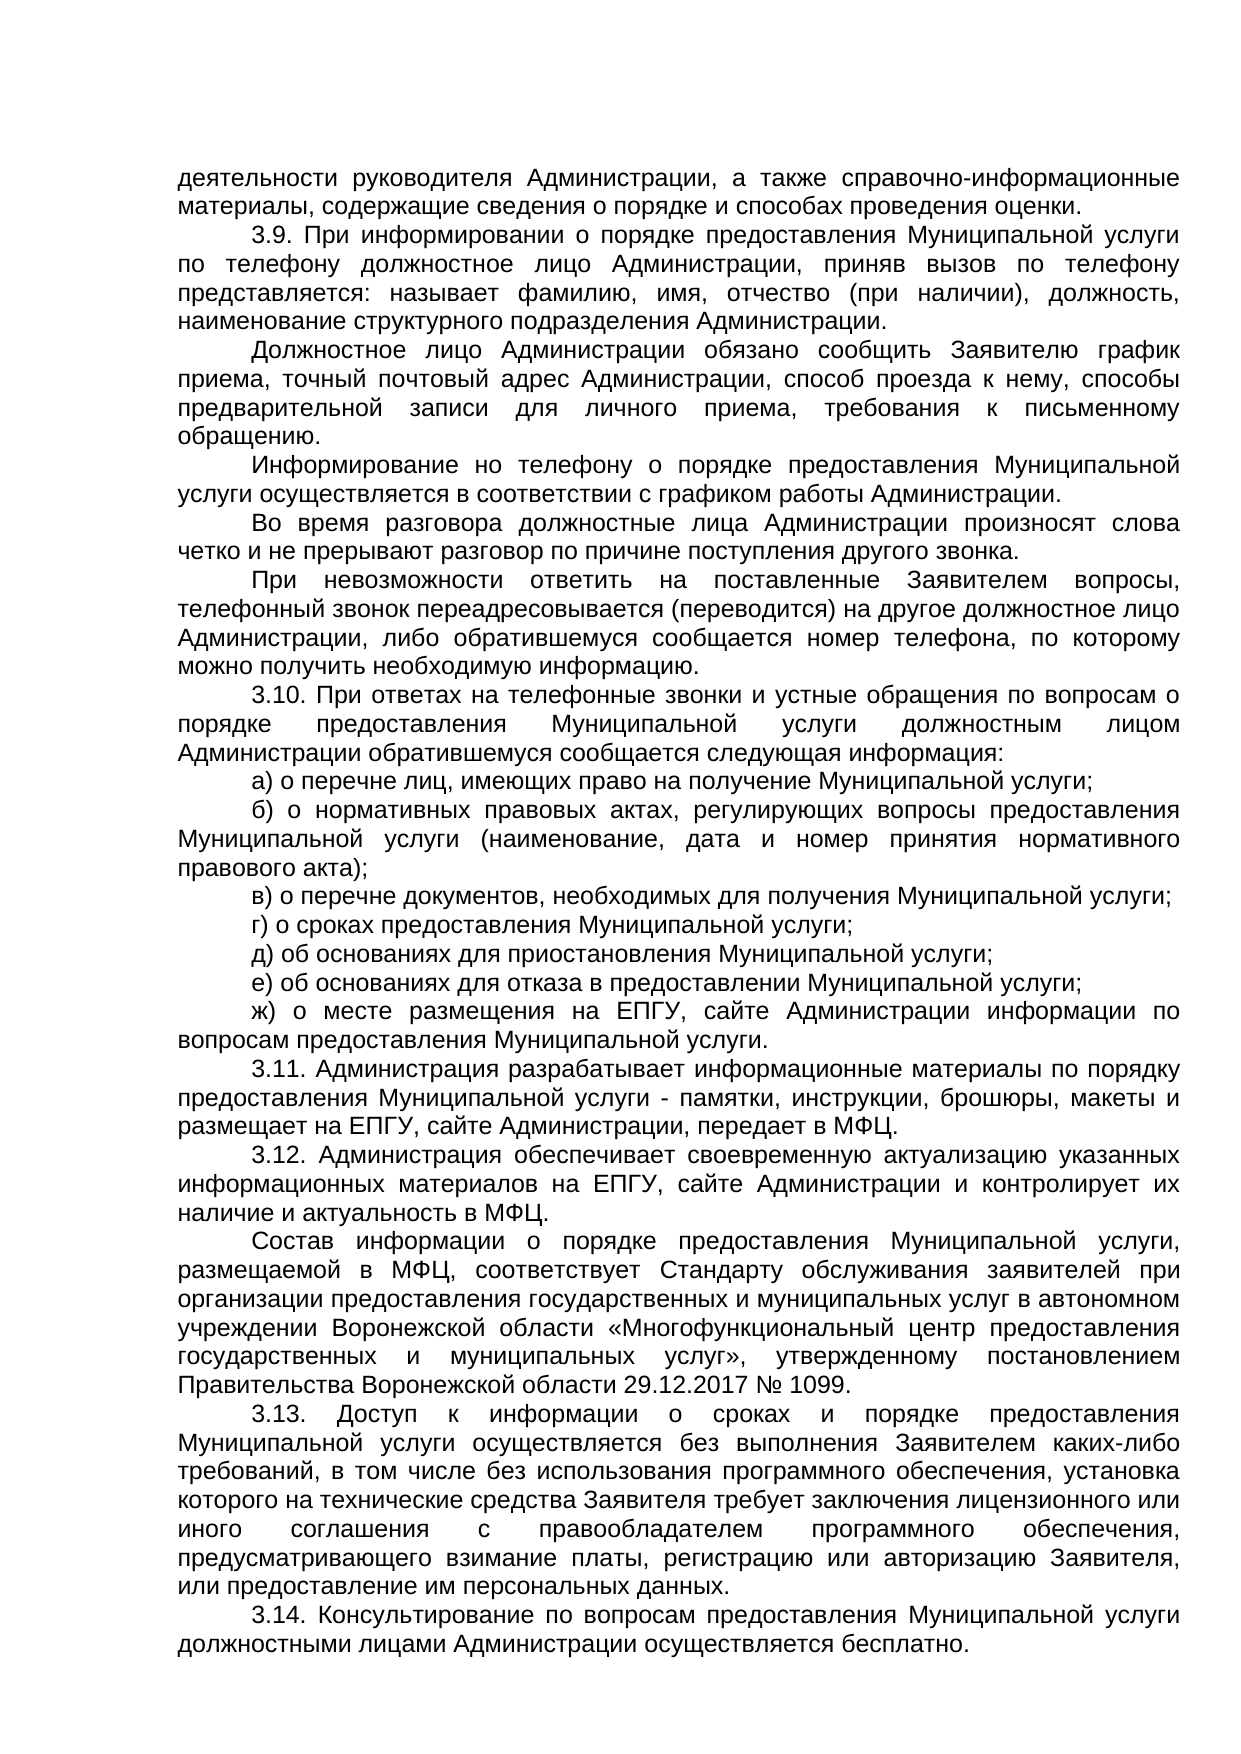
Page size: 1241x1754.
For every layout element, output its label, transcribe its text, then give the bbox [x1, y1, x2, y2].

text 3.10. При ответах на телефонные звонки и устные обращения по вопросам о порядке предоставления Муниципальной услуги должностным лицом Администрации обратившемуся сообщается следующая информация: [177, 680, 1181, 766]
text При невозможности ответить на поставленные Заявителем вопросы, телефонный звонок переадресовывается (переводится) на другое должностное лицо Администрации, либо обратившемуся сообщается номер телефона, по которому можно получить необходимую информацию. [177, 565, 1181, 680]
text г) о сроках предоставления Муниципальной услуги; [177, 910, 1181, 939]
text ж) о месте размещения на ЕПГУ, сайте Администрации информации по вопросам предоставления Муниципальной услуги. [177, 996, 1181, 1054]
text 3.12. Администрация обеспечивает своевременную актуализацию указанных информационных материалов на ЕПГУ, сайте Администрации и контролирует их наличие и актуальность в МФЦ. [177, 1140, 1181, 1226]
text 3.13. Доступ к информации о сроках и порядке предоставления Муниципальной услуги осуществляется без выполнения Заявителем каких-либо требований, в том числе без использования программного обеспечения, установка которого на технические средства Заявителя требует заключения лицензионного или иного соглашения с правообладателем программного обеспечения, предусматривающего взимание платы, регистрацию или авторизацию Заявителя, или предоставление им персональных данных. [177, 1399, 1181, 1600]
text 3.11. Администрация разрабатывает информационные материалы по порядку предоставления Муниципальной услуги - памятки, инструкции, брошюры, макеты и размещает на ЕПГУ, сайте Администрации, передает в МФЦ. [177, 1054, 1181, 1140]
text д) об основаниях для приостановления Муниципальной услуги; [177, 939, 1181, 967]
text Во время разговора должностные лица Администрации произносят слова четко и не прерывают разговор по причине поступления другого звонка. [177, 507, 1181, 565]
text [177, 162, 1181, 220]
text в) о перечне документов, необходимых для получения Муниципальной услуги; [177, 881, 1181, 910]
text Информирование но телефону о порядке предоставления Муниципальной услуги осуществляется в соответствии с графиком работы Администрации. [177, 450, 1181, 507]
text Состав информации о порядке предоставления Муниципальной услуги, размещаемой в МФЦ, соответствует Стандарту обслуживания заявителей при организации предоставления государственных и муниципальных услуг в автономном учреждении Воронежской области «Многофункциональный центр предоставления государственных и муниципальных услуг», утвержденному постановлением Правительства Воронежской области 29.12.2017 № 1099. [177, 1226, 1181, 1399]
text а) о перечне лиц, имеющих право на получение Муниципальной услуги; [177, 766, 1181, 795]
text Должностное лицо Администрации обязано сообщить Заявителю график приема, точный почтовый адрес Администрации, способ проезда к нему, способы предварительной записи для личного приема, требования к письменному обращению. [177, 335, 1181, 450]
text 3.14. Консультирование по вопросам предоставления Муниципальной услуги должностными лицами Администрации осуществляется бесплатно. [177, 1600, 1181, 1657]
text б) о нормативных правовых актах, регулирующих вопросы предоставления Муниципальной услуги (наименование, дата и номер принятия нормативного правового акта); [177, 795, 1181, 881]
text 3.9. При информировании о порядке предоставления Муниципальной услуги по телефону должностное лицо Администрации, приняв вызов по телефону представляется: называет фамилию, имя, отчество (при наличии), должность, наименование структурного подразделения Администрации. [177, 220, 1181, 335]
text е) об основаниях для отказа в предоставлении Муниципальной услуги; [177, 967, 1181, 996]
